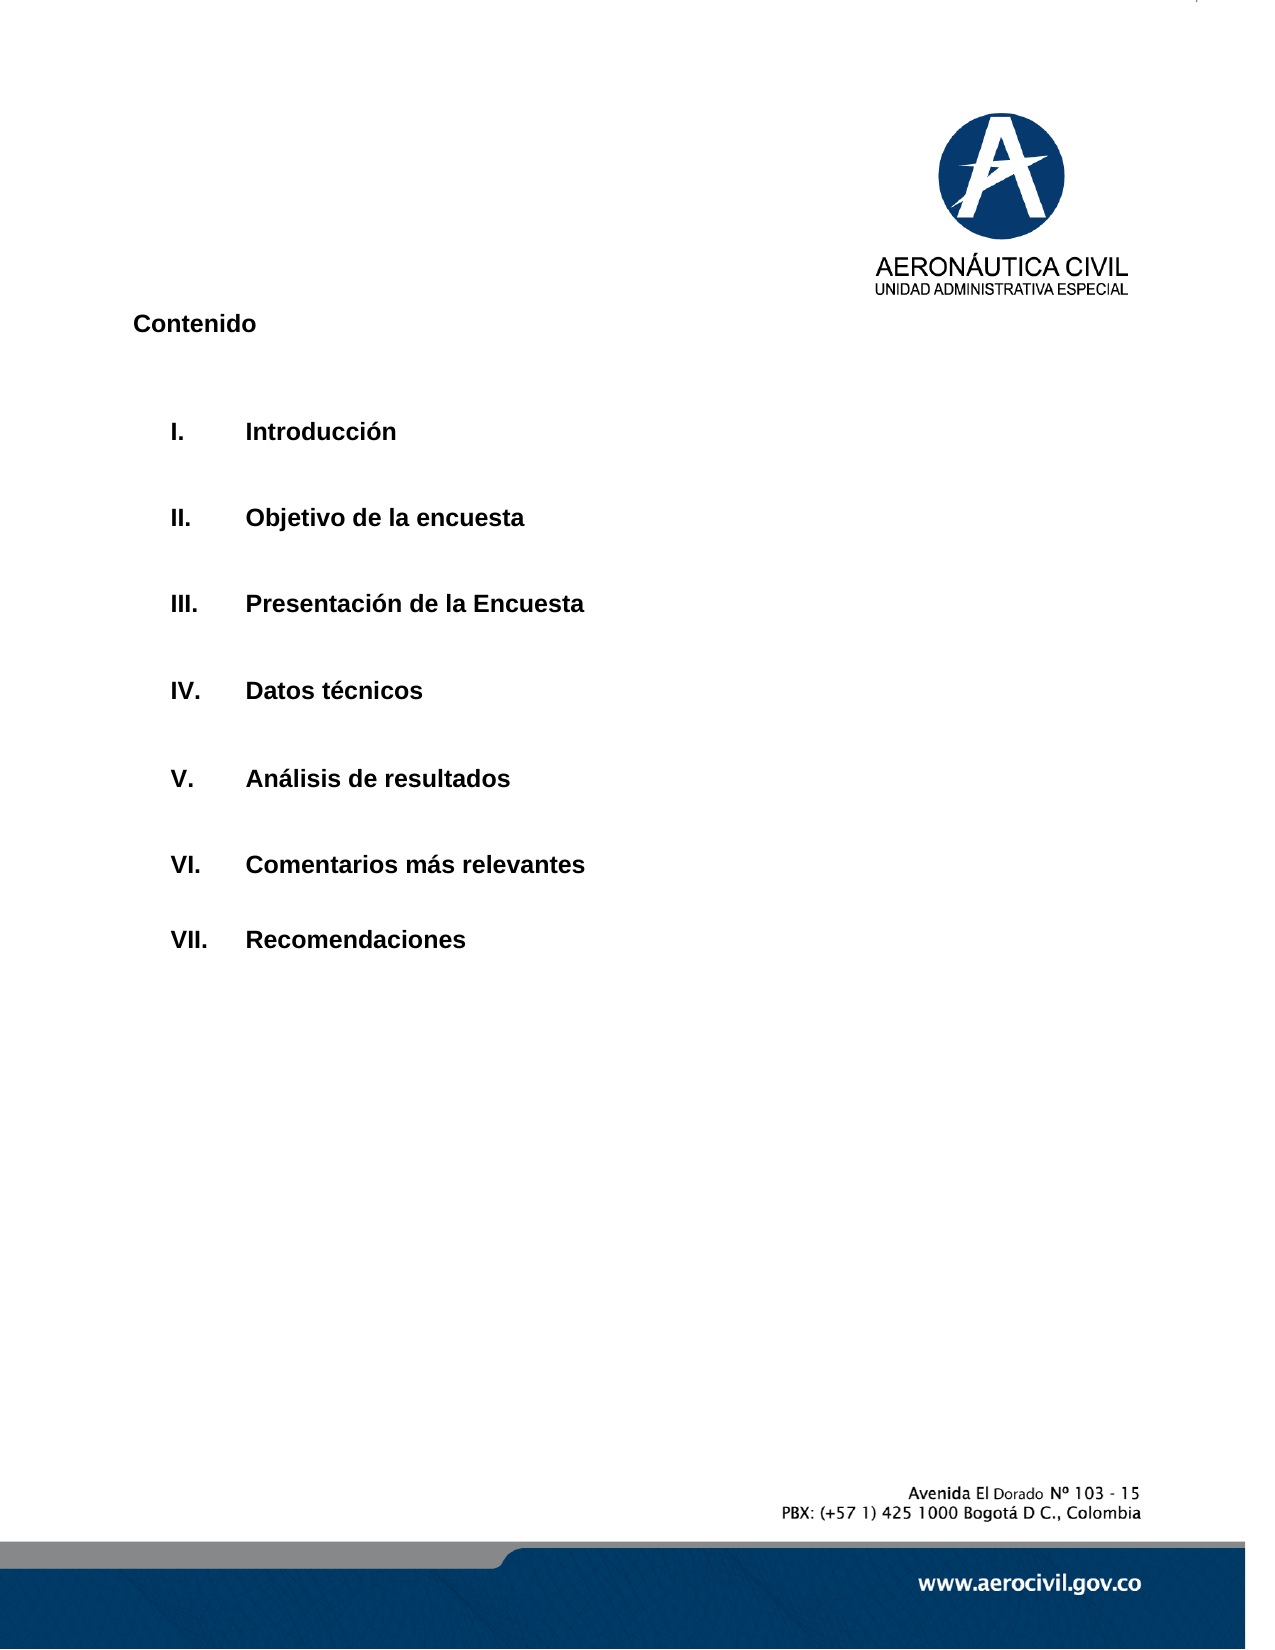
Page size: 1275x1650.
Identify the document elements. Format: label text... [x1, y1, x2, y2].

list Introducción [170, 417, 1098, 446]
picture [0, 1425, 1246, 1649]
list Comentarios más relevantes [170, 850, 1098, 879]
list Recomendaciones [170, 924, 1098, 953]
text Contenido [133, 309, 1098, 338]
list Datos técnicos [170, 676, 1098, 704]
picture [0, 0, 1229, 311]
list Análisis de resultados [170, 764, 1098, 793]
list Objetivo de la encuesta [170, 503, 1098, 532]
list Presentación de la Encuesta [170, 589, 1098, 618]
